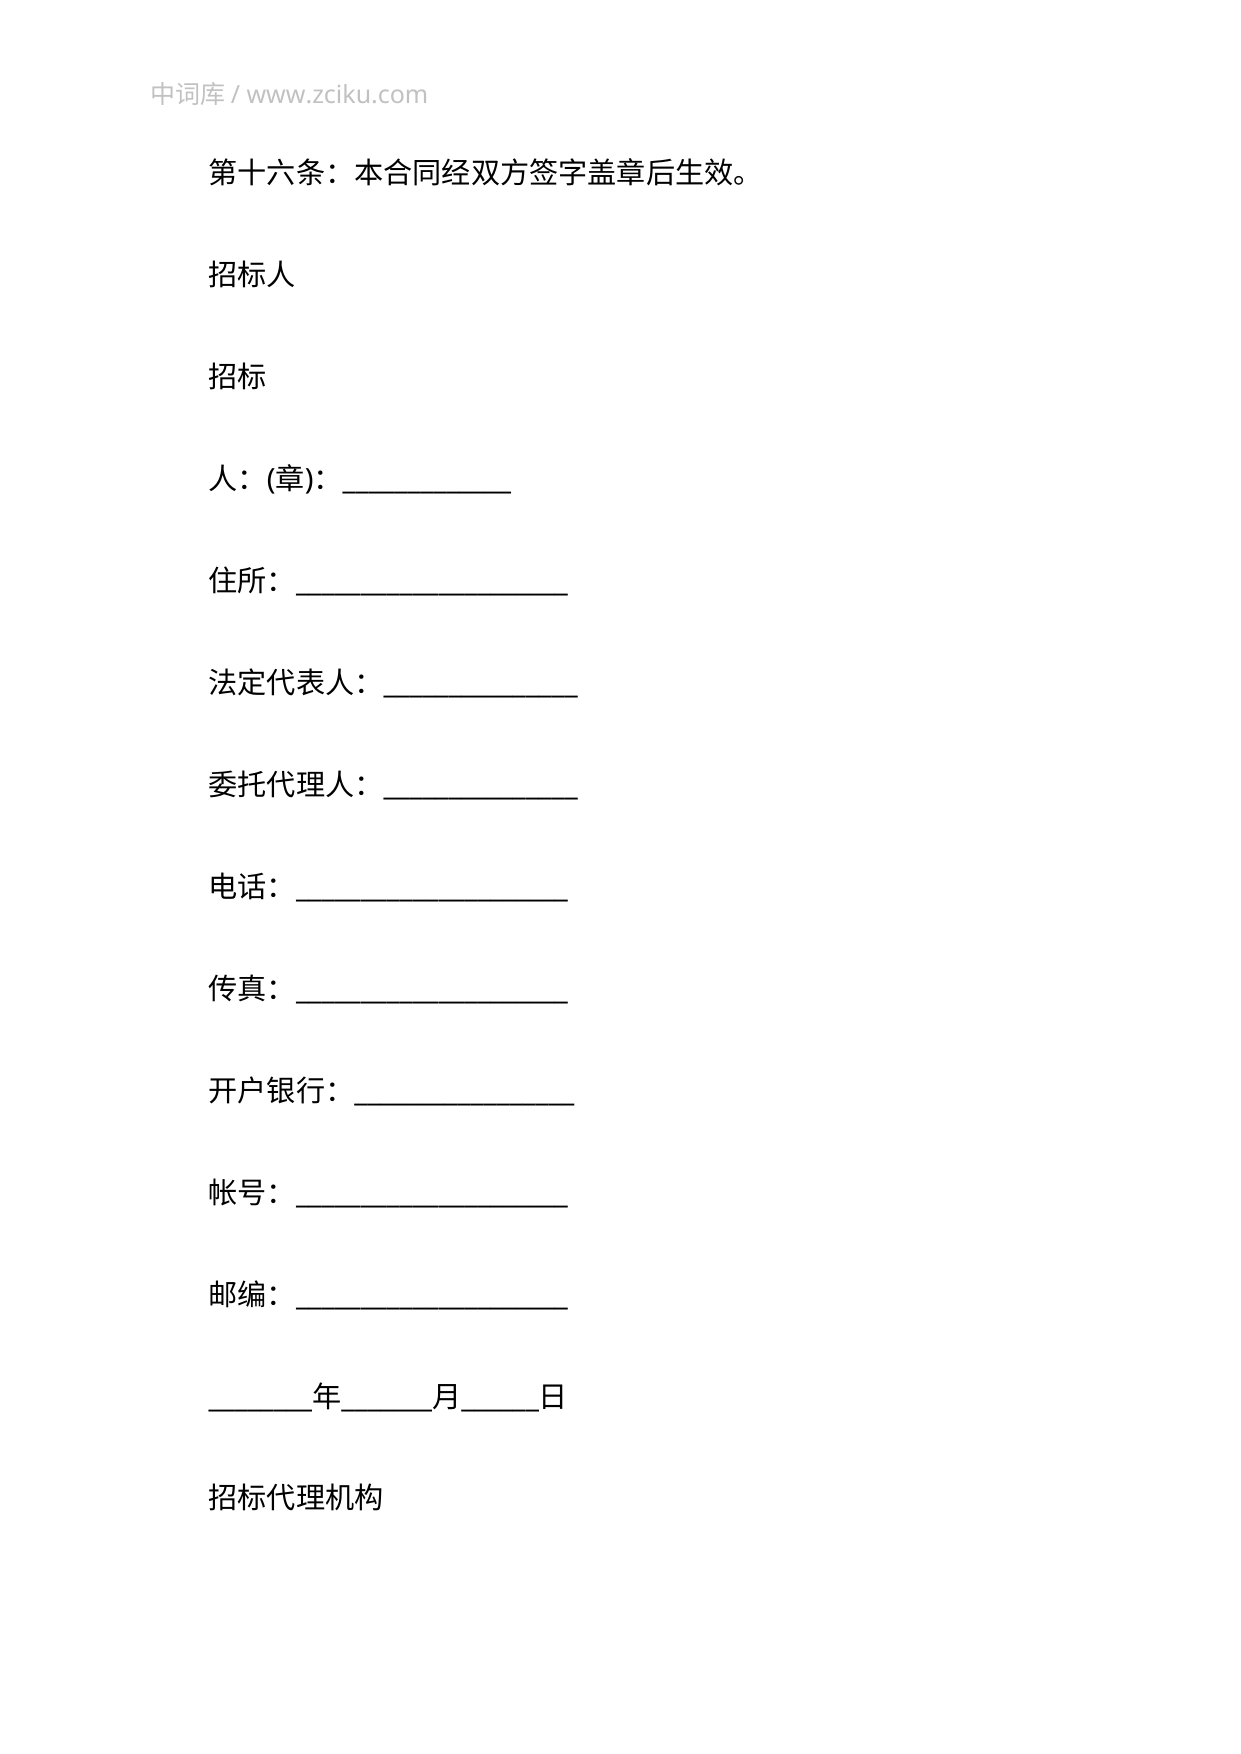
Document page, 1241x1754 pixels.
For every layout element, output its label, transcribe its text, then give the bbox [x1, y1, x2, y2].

text 法定代表人：_______________ [150, 659, 1090, 702]
text 开户银行：_________________ [150, 1067, 1090, 1109]
text 传真：_____________________ [150, 965, 1090, 1008]
text 邮编：_____________________ [150, 1271, 1090, 1313]
text 招标代理机构 [150, 1475, 1090, 1517]
text 招标 [150, 353, 1090, 396]
text 第十六条：本合同经双方签字盖章后生效。 [150, 150, 1090, 192]
text 住所：_____________________ [150, 557, 1090, 600]
text ________年_______月______日 [150, 1373, 1090, 1416]
text 帐号：_____________________ [150, 1169, 1090, 1212]
text 招标人 [150, 252, 1090, 294]
text 电话：_____________________ [150, 863, 1090, 906]
text 人：(章)：_____________ [150, 455, 1090, 498]
text 委托代理人：_______________ [150, 761, 1090, 804]
